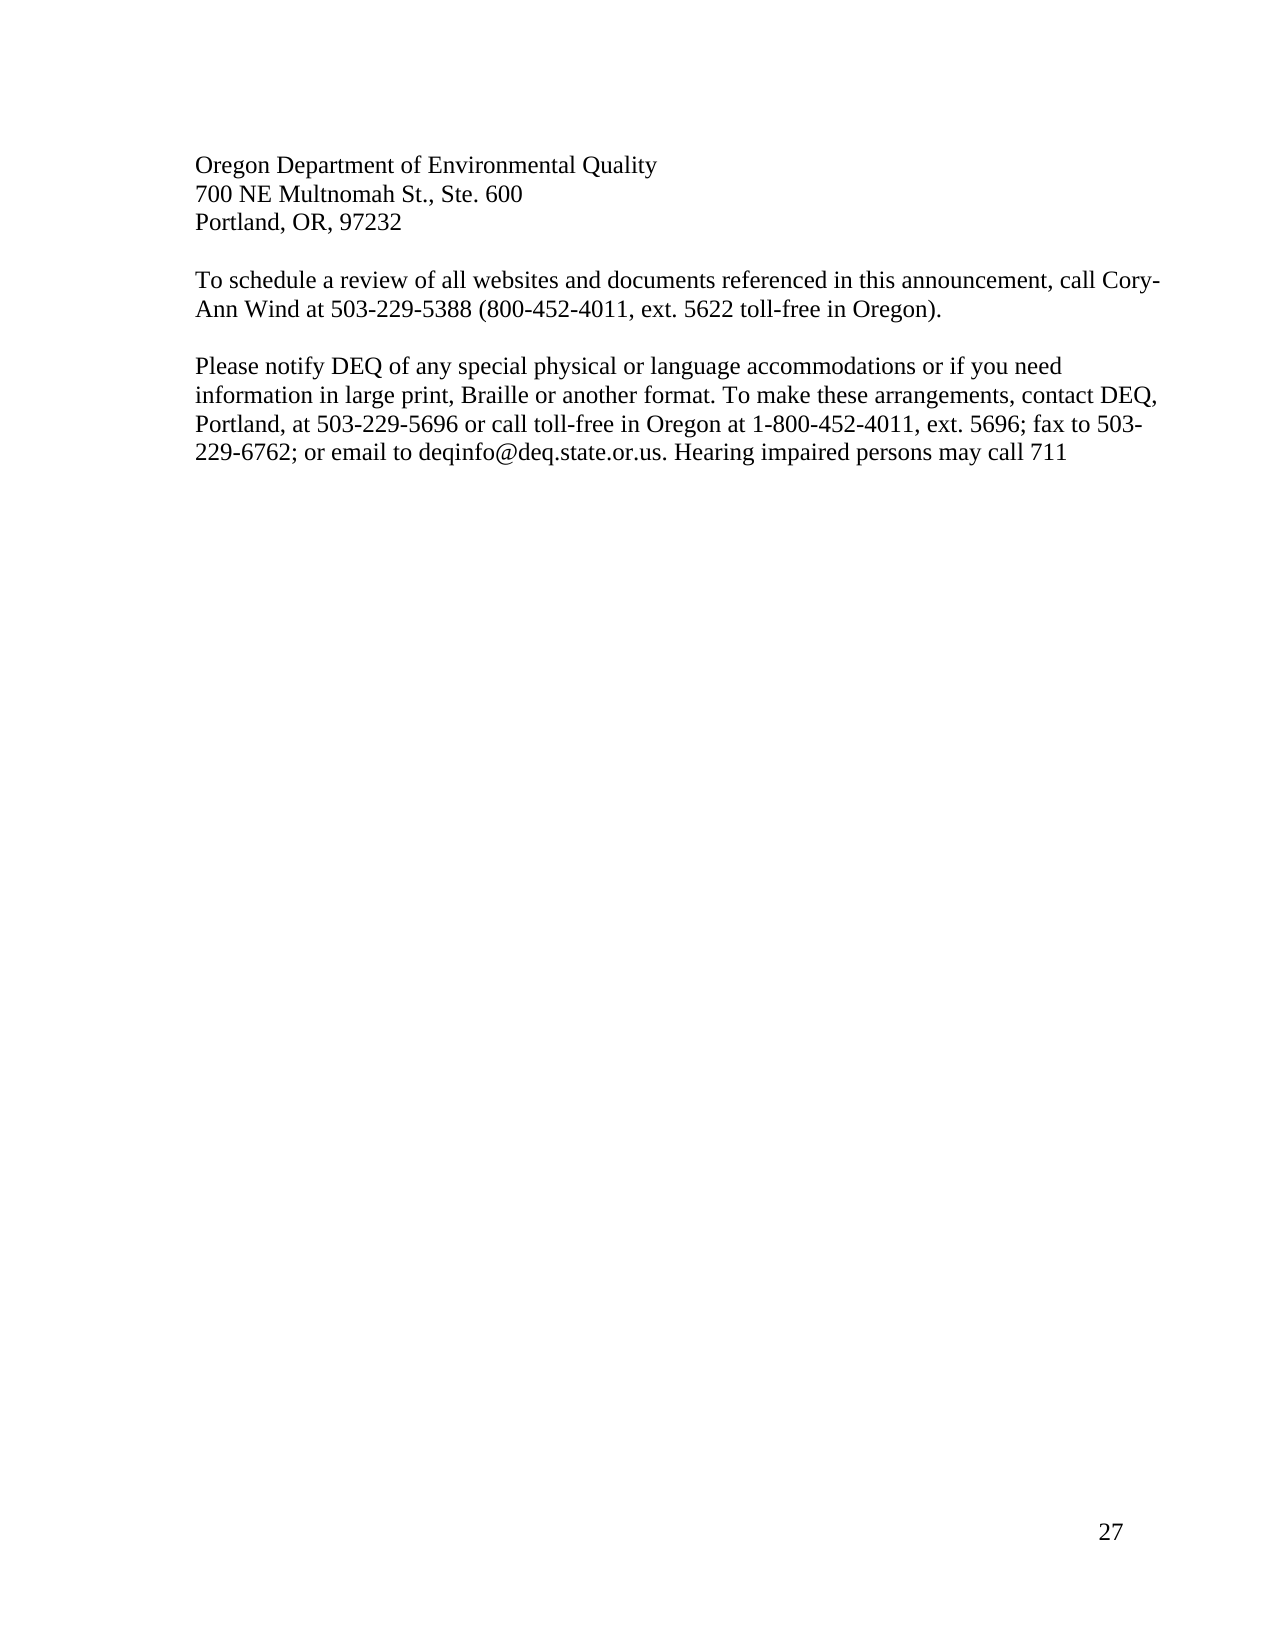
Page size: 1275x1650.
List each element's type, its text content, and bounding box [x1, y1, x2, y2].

text Portland, OR, 97232 [195, 207, 1170, 236]
text Please notify DEQ of any special physical or language accommodations or if you need information in large print, Braille or another format. To make these arrangements, contact DEQ, Portland, at 503-229-5696 or call toll-free in Oregon at 1-800-452-4011, ext. 5696; fax to 503-229-6762; or email to deqinfo@deq.state.or.us. Hearing impaired persons may call 711 [195, 351, 1170, 466]
text To schedule a review of all websites and documents referenced in this announcement, call Cory-Ann Wind at 503-229-5388 (800-452-4011, ext. 5622 toll-free in Oregon). [195, 265, 1170, 322]
text Oregon Department of Environmental Quality [195, 150, 1170, 179]
text 700 NE Multnomah St., Ste. 600 [195, 179, 1170, 207]
